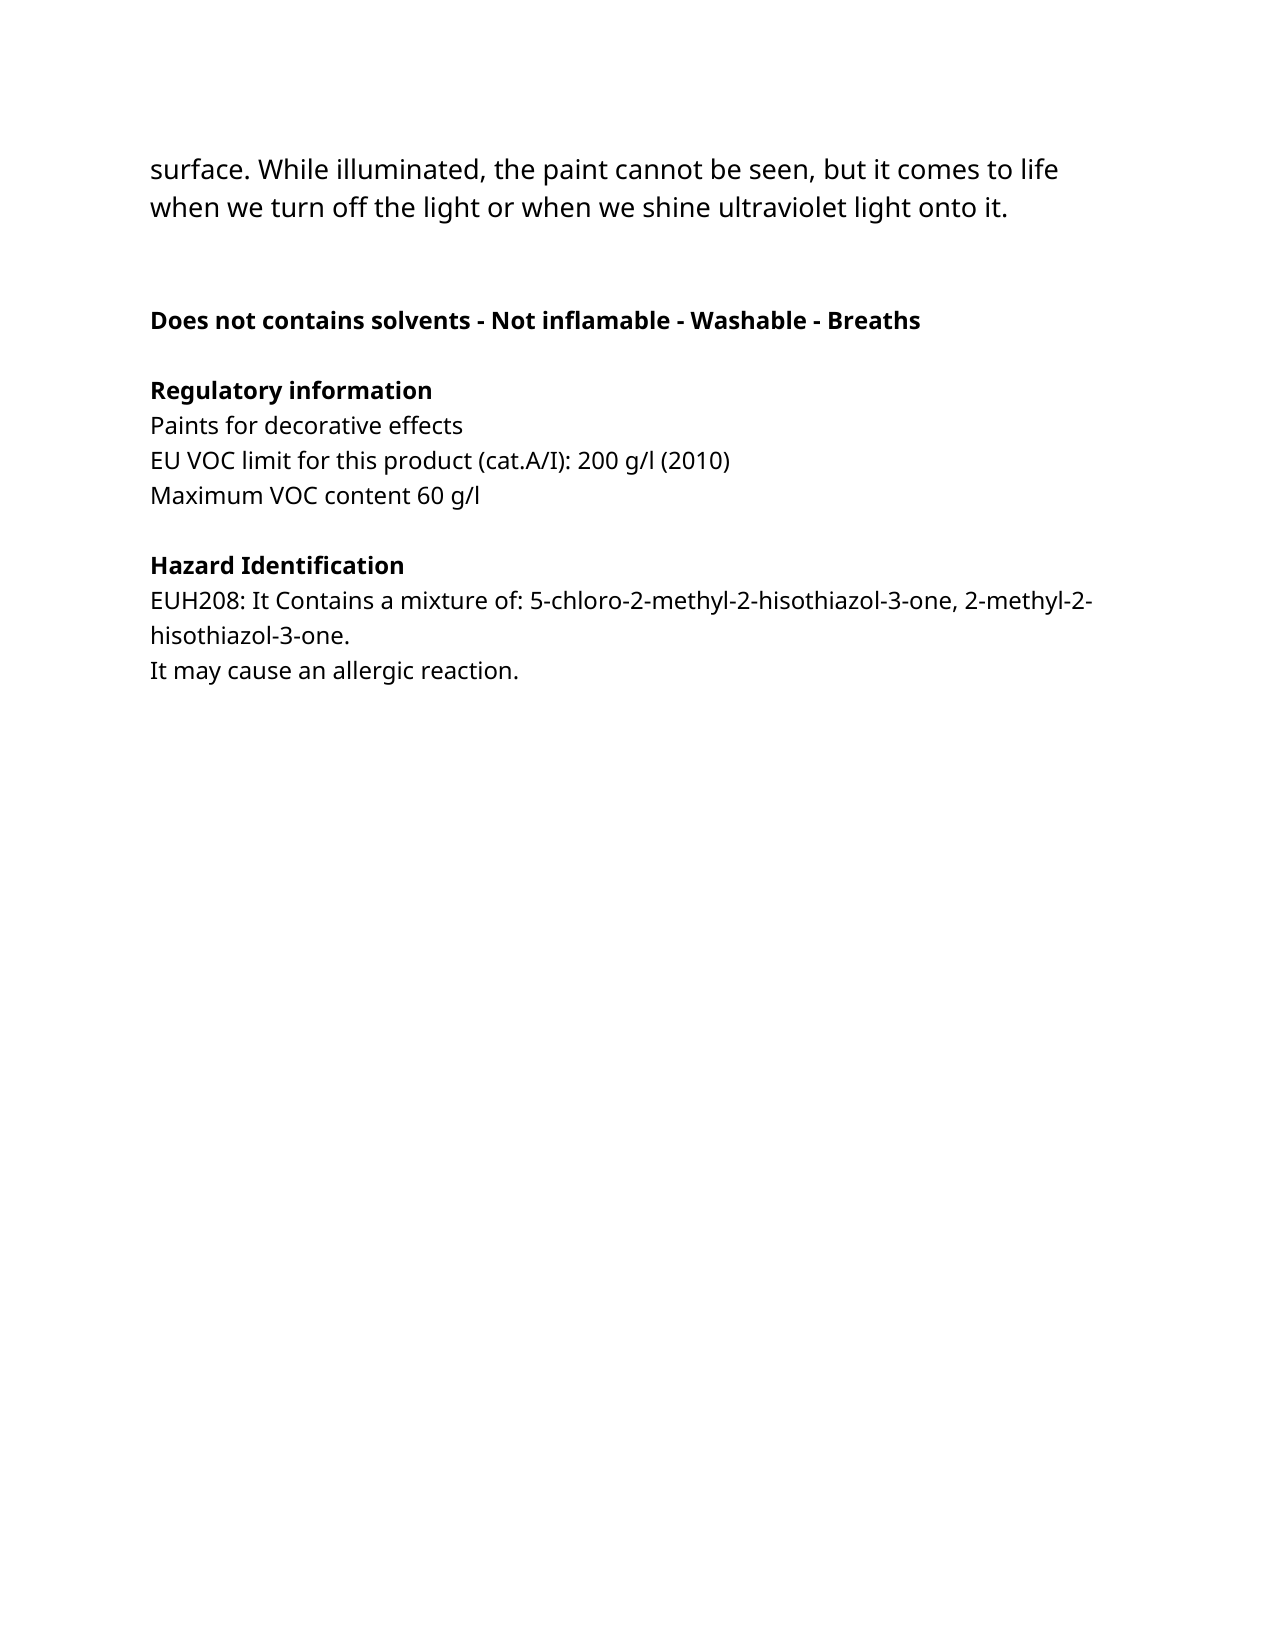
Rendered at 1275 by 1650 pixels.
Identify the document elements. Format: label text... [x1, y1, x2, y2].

text Does not contains solvents - Not inflamable - Washable - Breaths Regulatory information Paints for decorative effects EU VOC limit for this product (cat.A/I): 200 g/l (2010) Maximum VOC content 60 g/l Hazard Identification EUH208: It Contains a mixture of: 5-chloro-2-methyl-2-hisothiazol-3-one, 2-methyl-2-hisothiazol-3-one. It may cause an allergic reaction. [150, 302, 1125, 687]
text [150, 150, 1125, 225]
